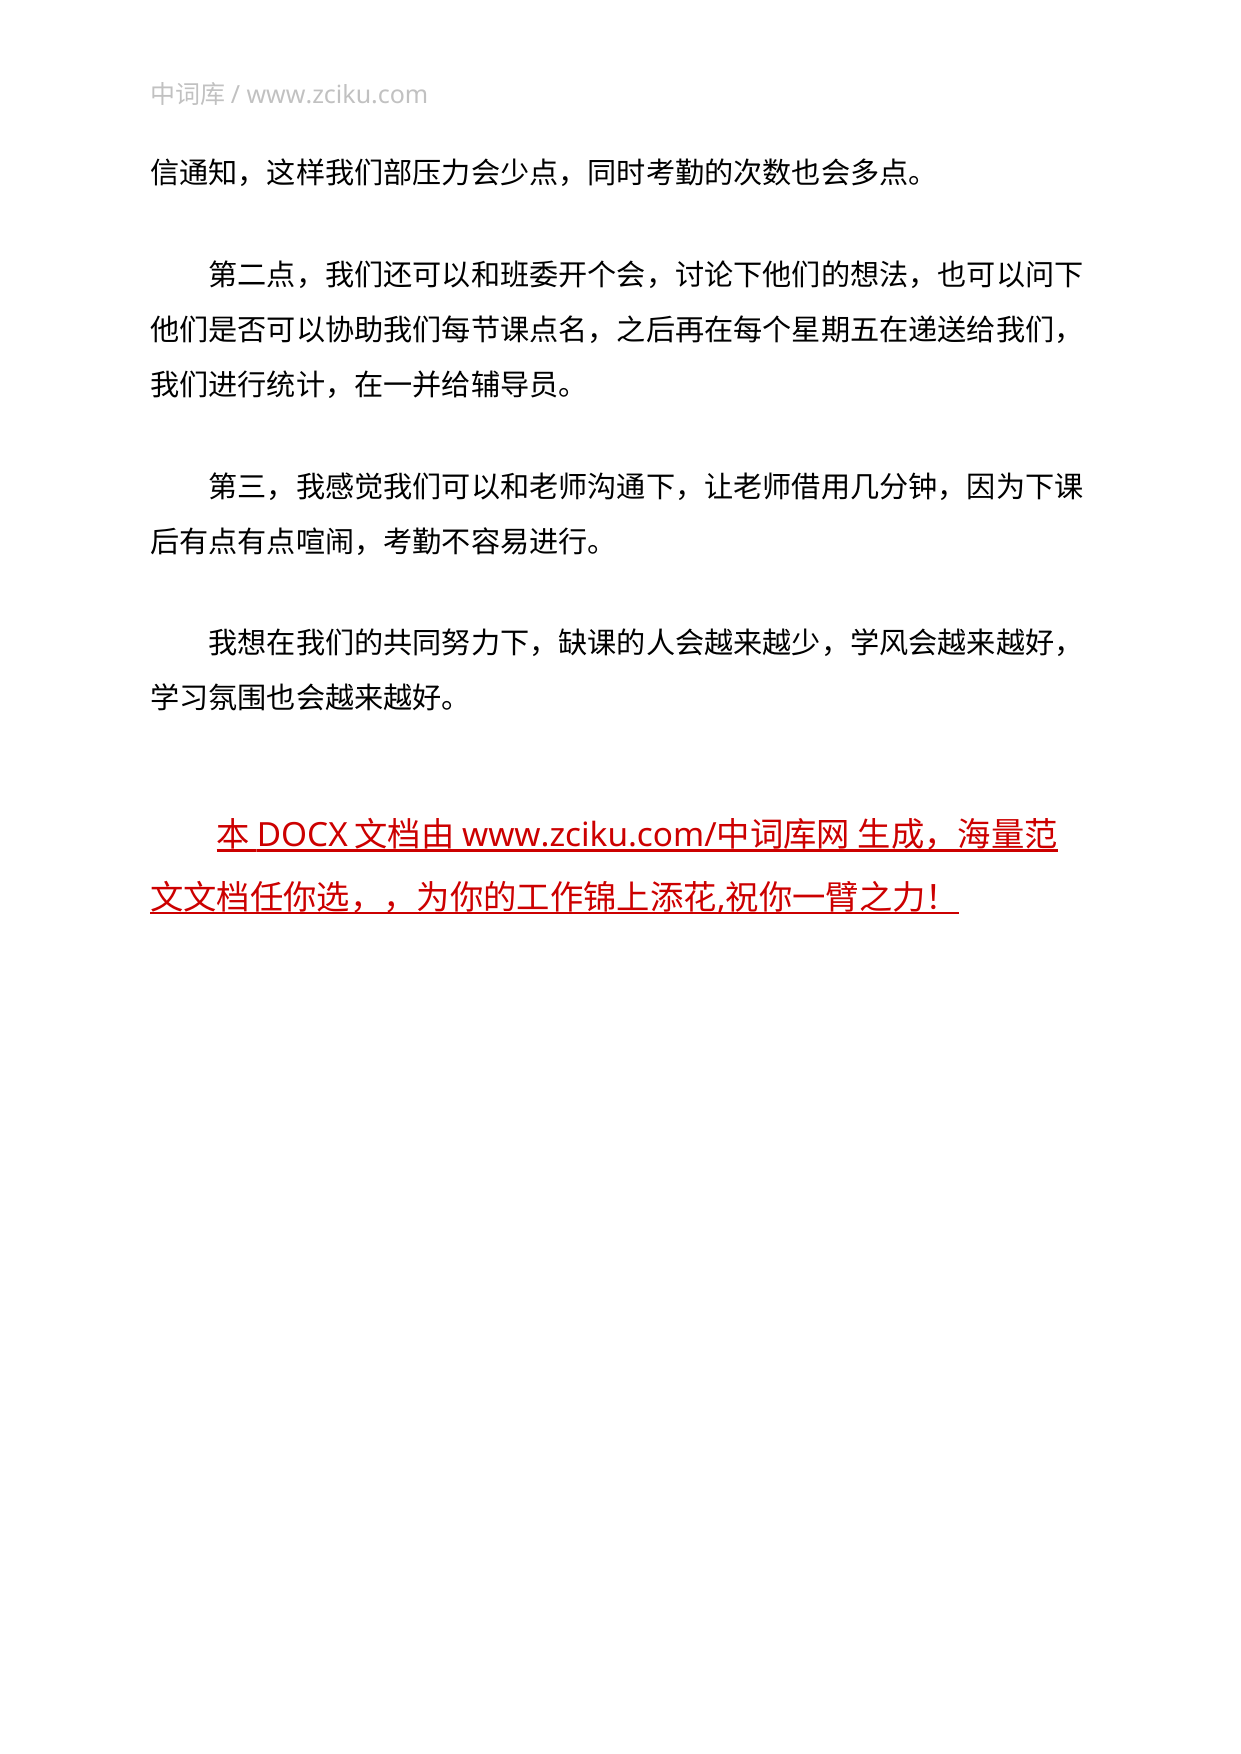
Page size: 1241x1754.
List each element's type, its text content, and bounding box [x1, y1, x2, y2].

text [150, 150, 1090, 192]
text 第二点，我们还可以和班委开个会，讨论下他们的想法，也可以问下他们是否可以协助我们每节课点名，之后再在每个星期五在递送给我们，我们进行统计，在一并给辅导员。 [150, 252, 1090, 404]
text 我想在我们的共同努力下，缺课的人会越来越少，学风会越来越好，学习氛围也会越来越好。 [150, 620, 1090, 717]
text 第三，我感觉我们可以和老师沟通下，让老师借用几分钟，因为下课后有点有点喧闹，考勤不容易进行。 [150, 463, 1090, 561]
text 本DOCX文档由 www.zciku.com/中词库网 生成，海量范文文档任你选，，为你的工作锦上添花,祝你一臂之力！ [150, 808, 1090, 919]
